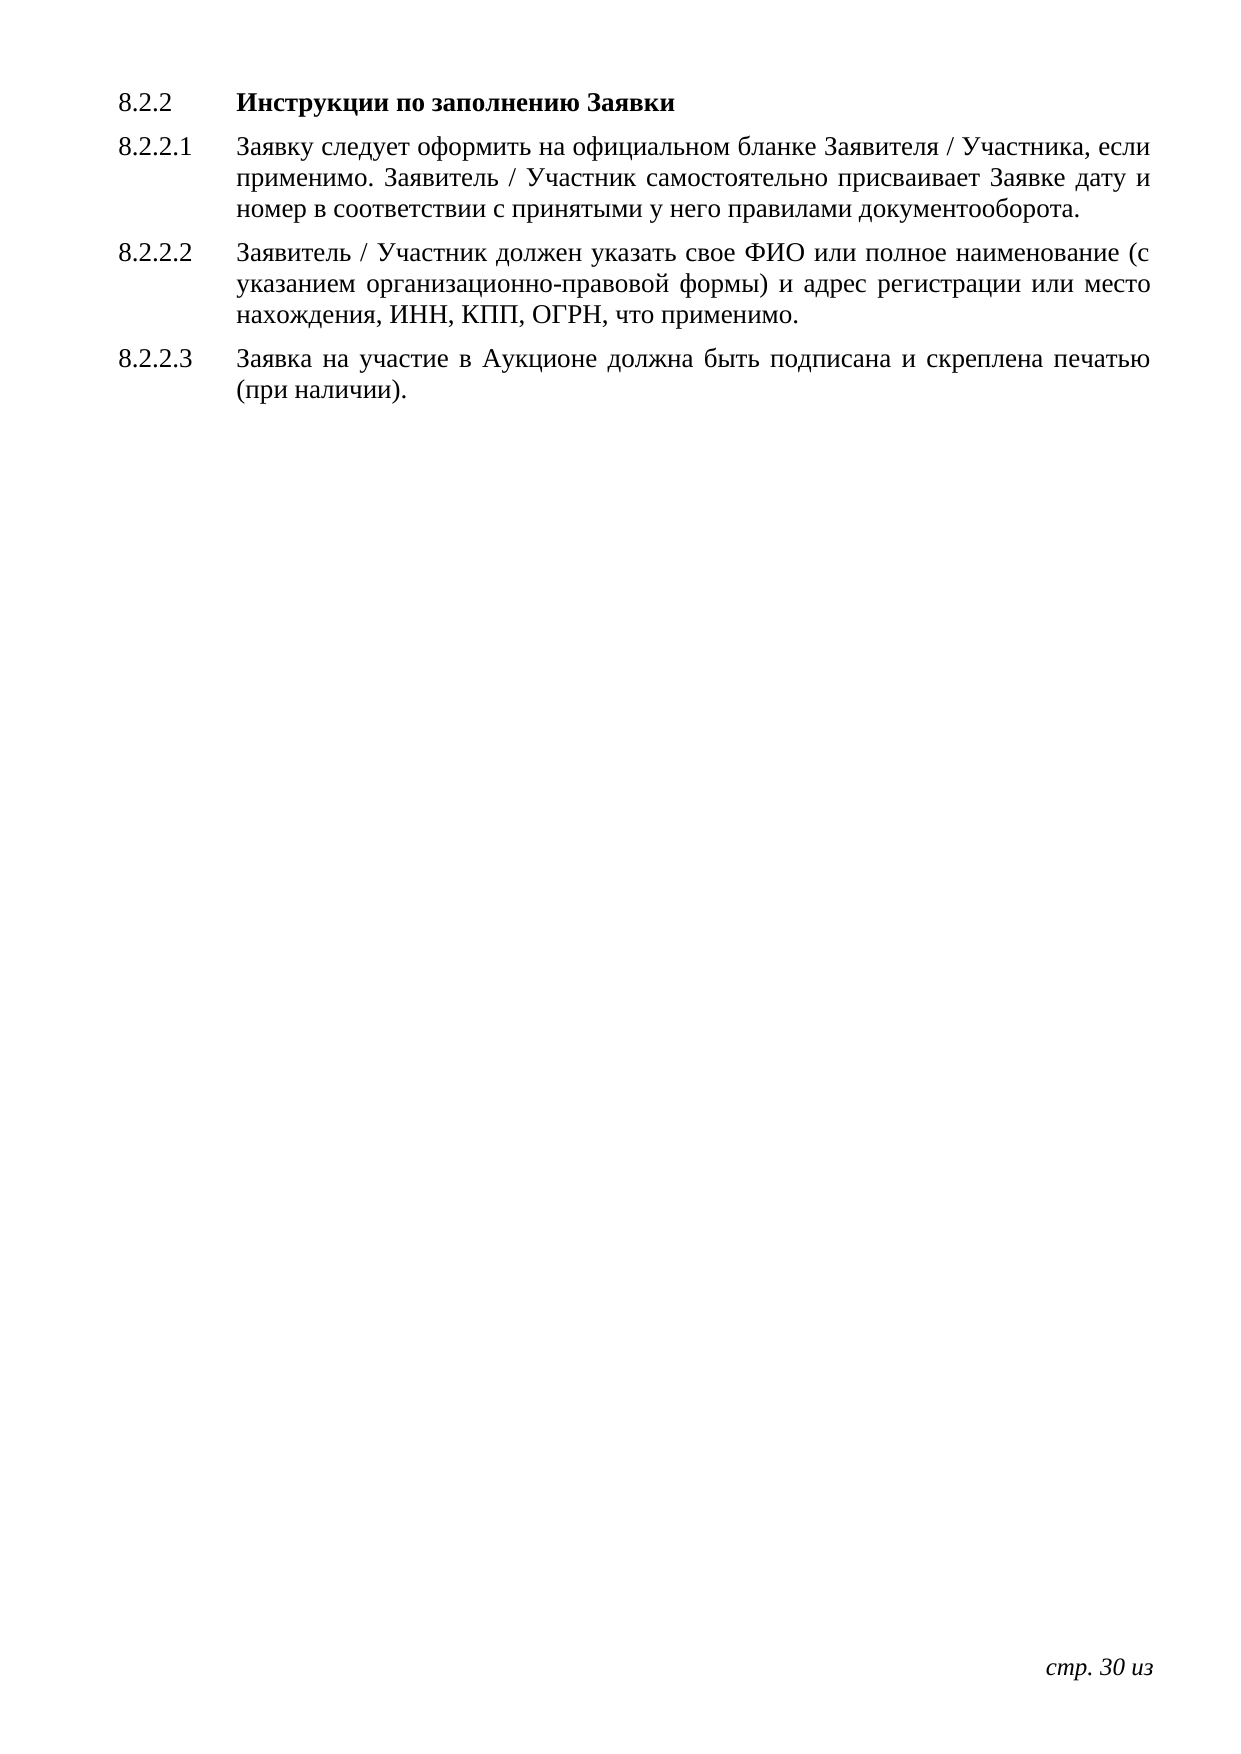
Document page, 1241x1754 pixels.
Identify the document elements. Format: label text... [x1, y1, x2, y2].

text Инструкции по заполнению Заявки [118, 86, 1152, 117]
text Заявку следует оформить на официальном бланке Заявителя / Участника, если применимо. Заявитель / Участник самостоятельно присваивает Заявке дату и номер в соответствии с принятыми у него правилами документооборота. [118, 130, 1152, 223]
text Заявка на участие в Аукционе должна быть подписана и скреплена печатью (при наличии). [118, 342, 1152, 404]
text Заявитель / Участник должен указать свое ФИО или полное наименование (с указанием организационно-правовой формы) и адрес регистрации или место нахождения, ИНН, КПП, ОГРН, что применимо. [118, 236, 1152, 329]
